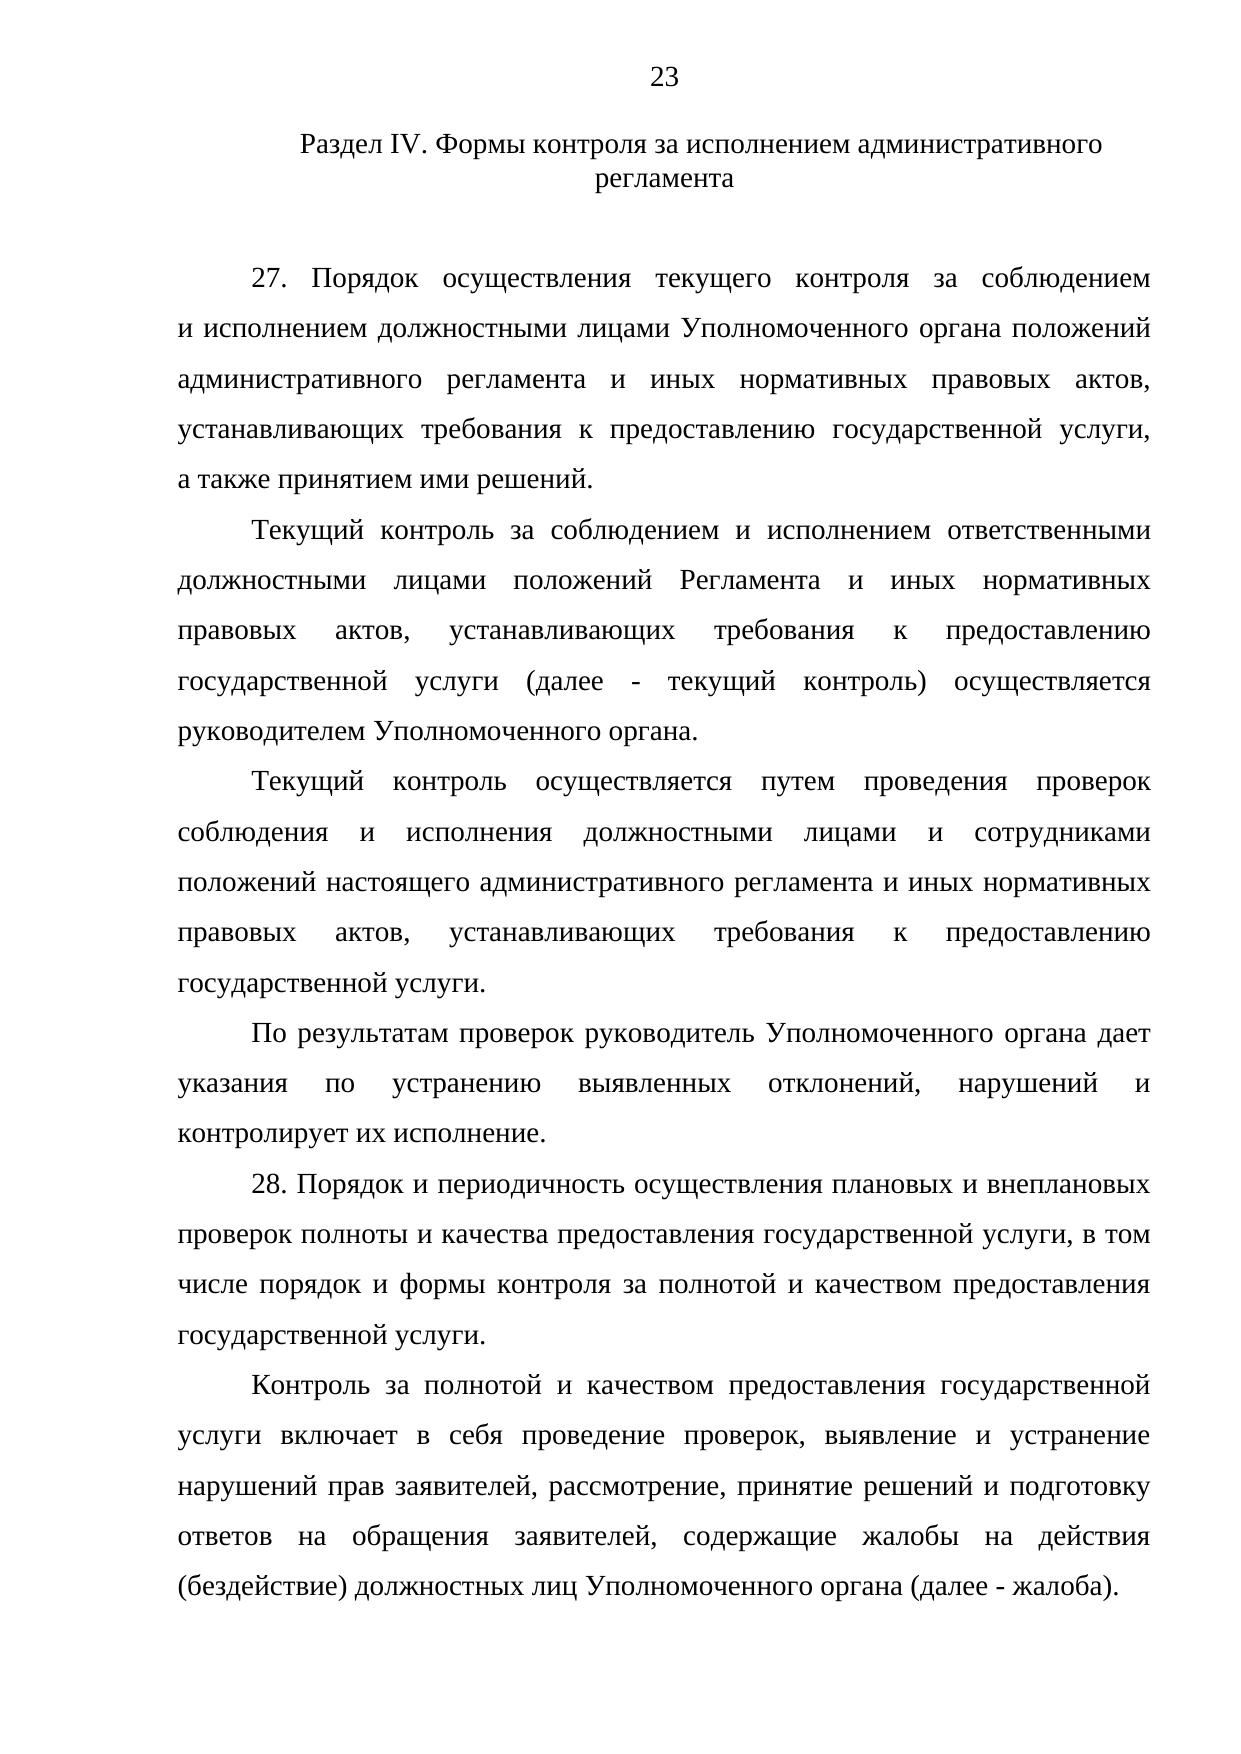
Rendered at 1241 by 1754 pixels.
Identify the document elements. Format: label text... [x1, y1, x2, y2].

text Текущий контроль за соблюдением и исполнением ответственными должностными лицами положений Регламента и иных нормативных правовых актов, устанавливающих требования к предоставлению государственной услуги (далее - текущий контроль) осуществляется руководителем Уполномоченного органа. [177, 512, 1152, 747]
text Контроль за полнотой и качеством предоставления государственной услуги включает в себя проведение проверок, выявление и устранение нарушений прав заявителей, рассмотрение, принятие решений и подготовку ответов на обращения заявителей, содержащие жалобы на действия (бездействие) должностных лиц Уполномоченного органа (далее - жалоба). [177, 1367, 1152, 1602]
text 27. Порядок осуществления текущего контроля за соблюдением и исполнением должностными лицами Уполномоченного органа положений административного регламента и иных нормативных правовых актов, устанавливающих требования к предоставлению государственной услуги, а также принятием ими решений. [177, 260, 1152, 495]
text По результатам проверок руководитель Уполномоченного органа дает указания по устранению выявленных отклонений, нарушений и контролирует их исполнение. [177, 1015, 1152, 1149]
text 28. Порядок и периодичность осуществления плановых и внеплановых проверок полноты и качества предоставления государственной услуги, в том числе порядок и формы контроля за полнотой и качеством предоставления государственной услуги. [177, 1166, 1152, 1350]
text Раздел IV. Формы контроля за исполнением административного регламента [177, 126, 1152, 193]
text Текущий контроль осуществляется путем проведения проверок соблюдения и исполнения должностными лицами и сотрудниками положений настоящего административного регламента и иных нормативных правовых актов, устанавливающих требования к предоставлению государственной услуги. [177, 763, 1152, 998]
